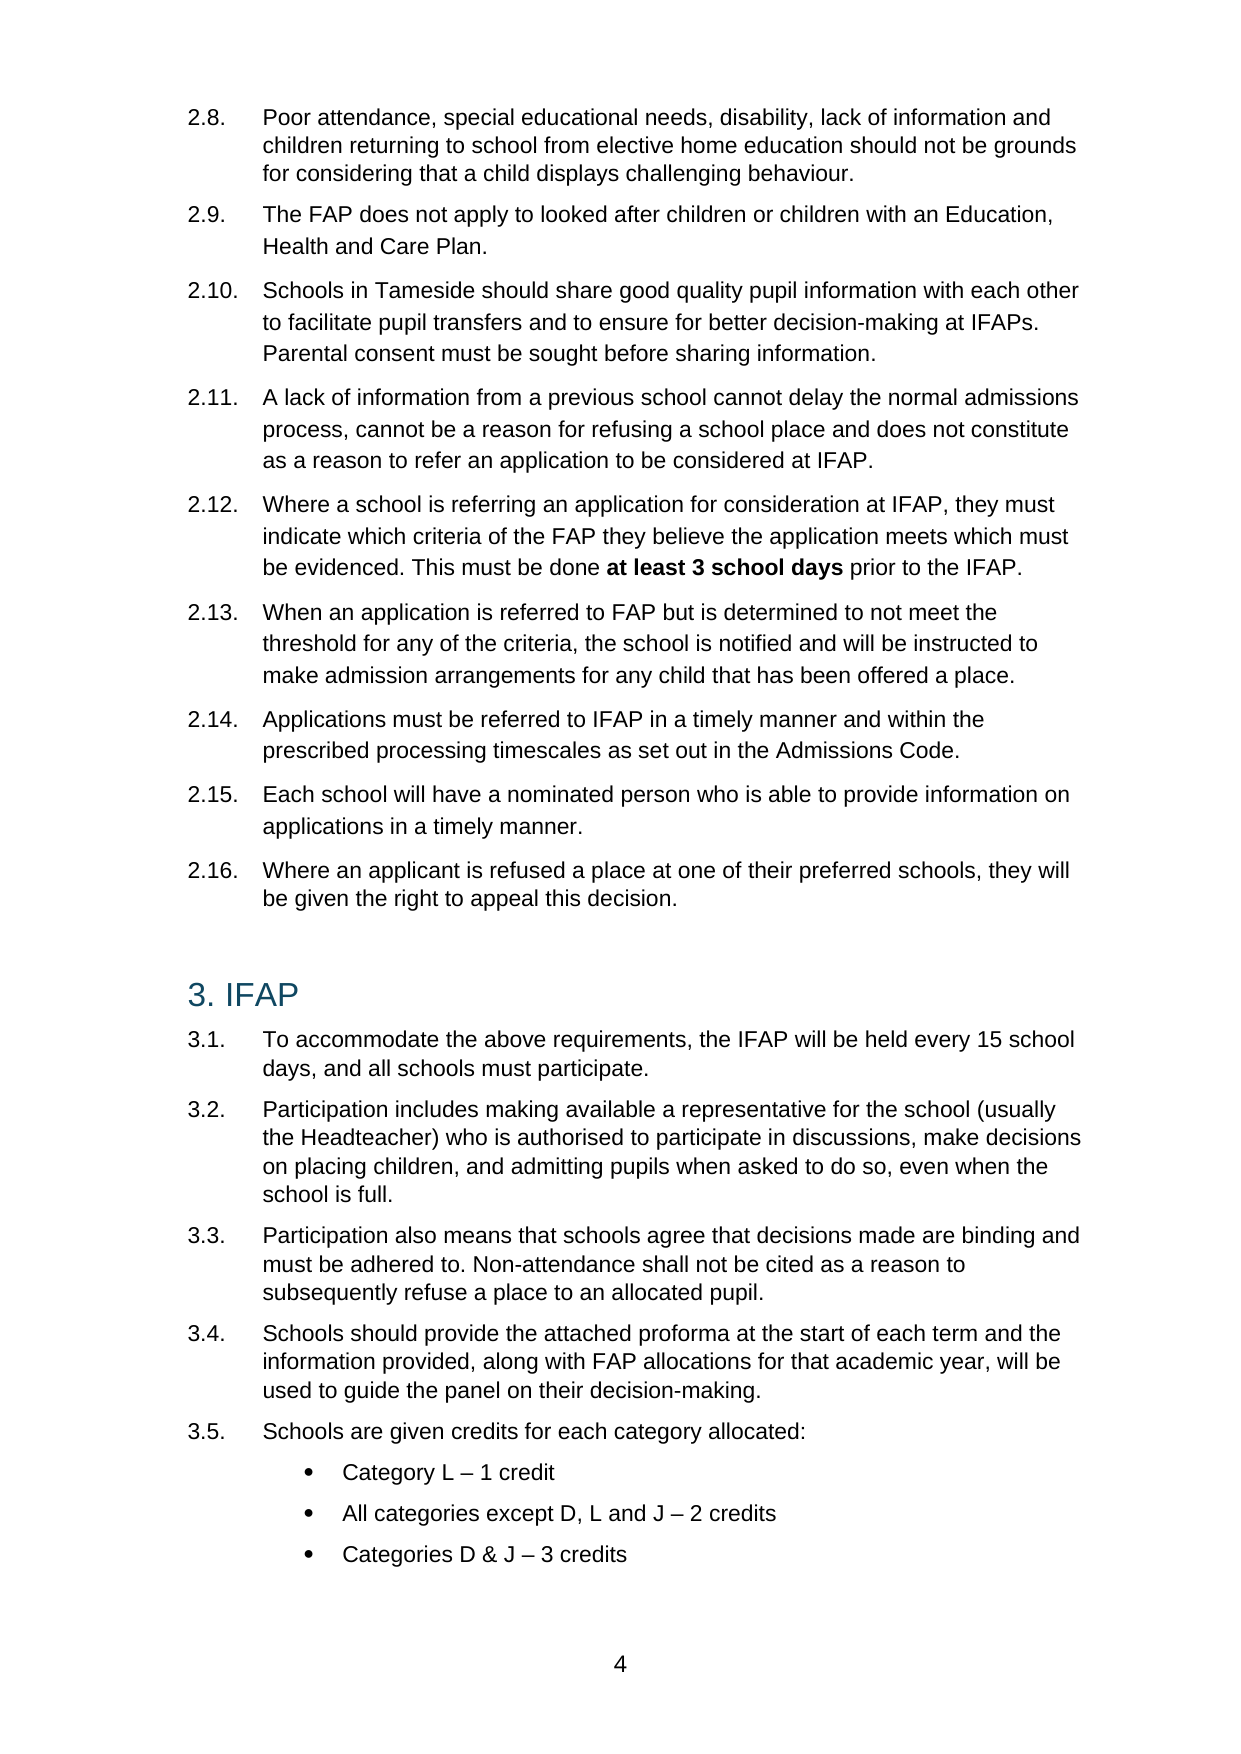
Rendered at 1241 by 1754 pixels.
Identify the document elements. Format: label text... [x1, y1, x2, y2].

list Participation includes making available a representative for the school (usually the Headteacher) who is authorised to participate in discussions, make decisions on placing children, and admitting pupils when asked to do so, even when the school is full. [187, 1096, 1090, 1207]
subtitle IFAP [187, 976, 1090, 1014]
list Schools should provide the attached proforma at the start of each term and the information provided, along with FAP allocations for that academic year, will be used to guide the panel on their decision-making. [187, 1320, 1090, 1403]
list Schools are given credits for each category allocated: [187, 1418, 1090, 1444]
list When an application is referred to FAP but is determined to not meet the threshold for any of the criteria, the school is notified and will be instructed to make admission arrangements for any child that has been offered a place. [187, 598, 1090, 688]
list Category L – 1 credit [304, 1459, 1090, 1485]
list All categories except D, L and J – 2 credits [304, 1499, 1090, 1526]
list Each school will have a nominated person who is able to provide information on applications in a timely manner. [187, 781, 1090, 839]
list A lack of information from a previous school cannot delay the normal admissions process, cannot be a reason for refusing a school place and does not constitute as a reason to refer an application to be considered at IFAP. [187, 384, 1090, 473]
list Categories D & J – 3 credits [304, 1541, 1090, 1567]
list Poor attendance, special educational needs, disability, lack of information and children returning to school from elective home education should not be grounds for considering that a child displays challenging behaviour. [187, 103, 1090, 187]
list The FAP does not apply to looked after children or children with an Education, Health and Care Plan. [187, 201, 1090, 259]
list Applications must be referred to IFAP in a timely manner and within the prescribed processing timescales as set out in the Admissions Code. [187, 706, 1090, 763]
list Participation also means that schools agree that decisions made are binding and must be adhered to. Non-attendance shall not be cited as a reason to subsequently refuse a place to an allocated pupil. [187, 1222, 1090, 1305]
list Schools in Tameside should share good quality pupil information with each other to facilitate pupil transfers and to ensure for better decision-making at IFAPs. Parental consent must be sought before sharing information. [187, 277, 1090, 366]
list Where a school is referring an application for consideration at IFAP, they must indicate which criteria of the FAP they believe the application meets which must be evidenced. This must be done at least 3 school days prior to the IFAP. [187, 491, 1090, 581]
list Where an applicant is refused a place at one of their preferred schools, they will be given the right to appeal this decision. [187, 857, 1090, 912]
list To accommodate the above requirements, the IFAP will be held every 15 school days, and all schools must participate. [187, 1026, 1090, 1081]
